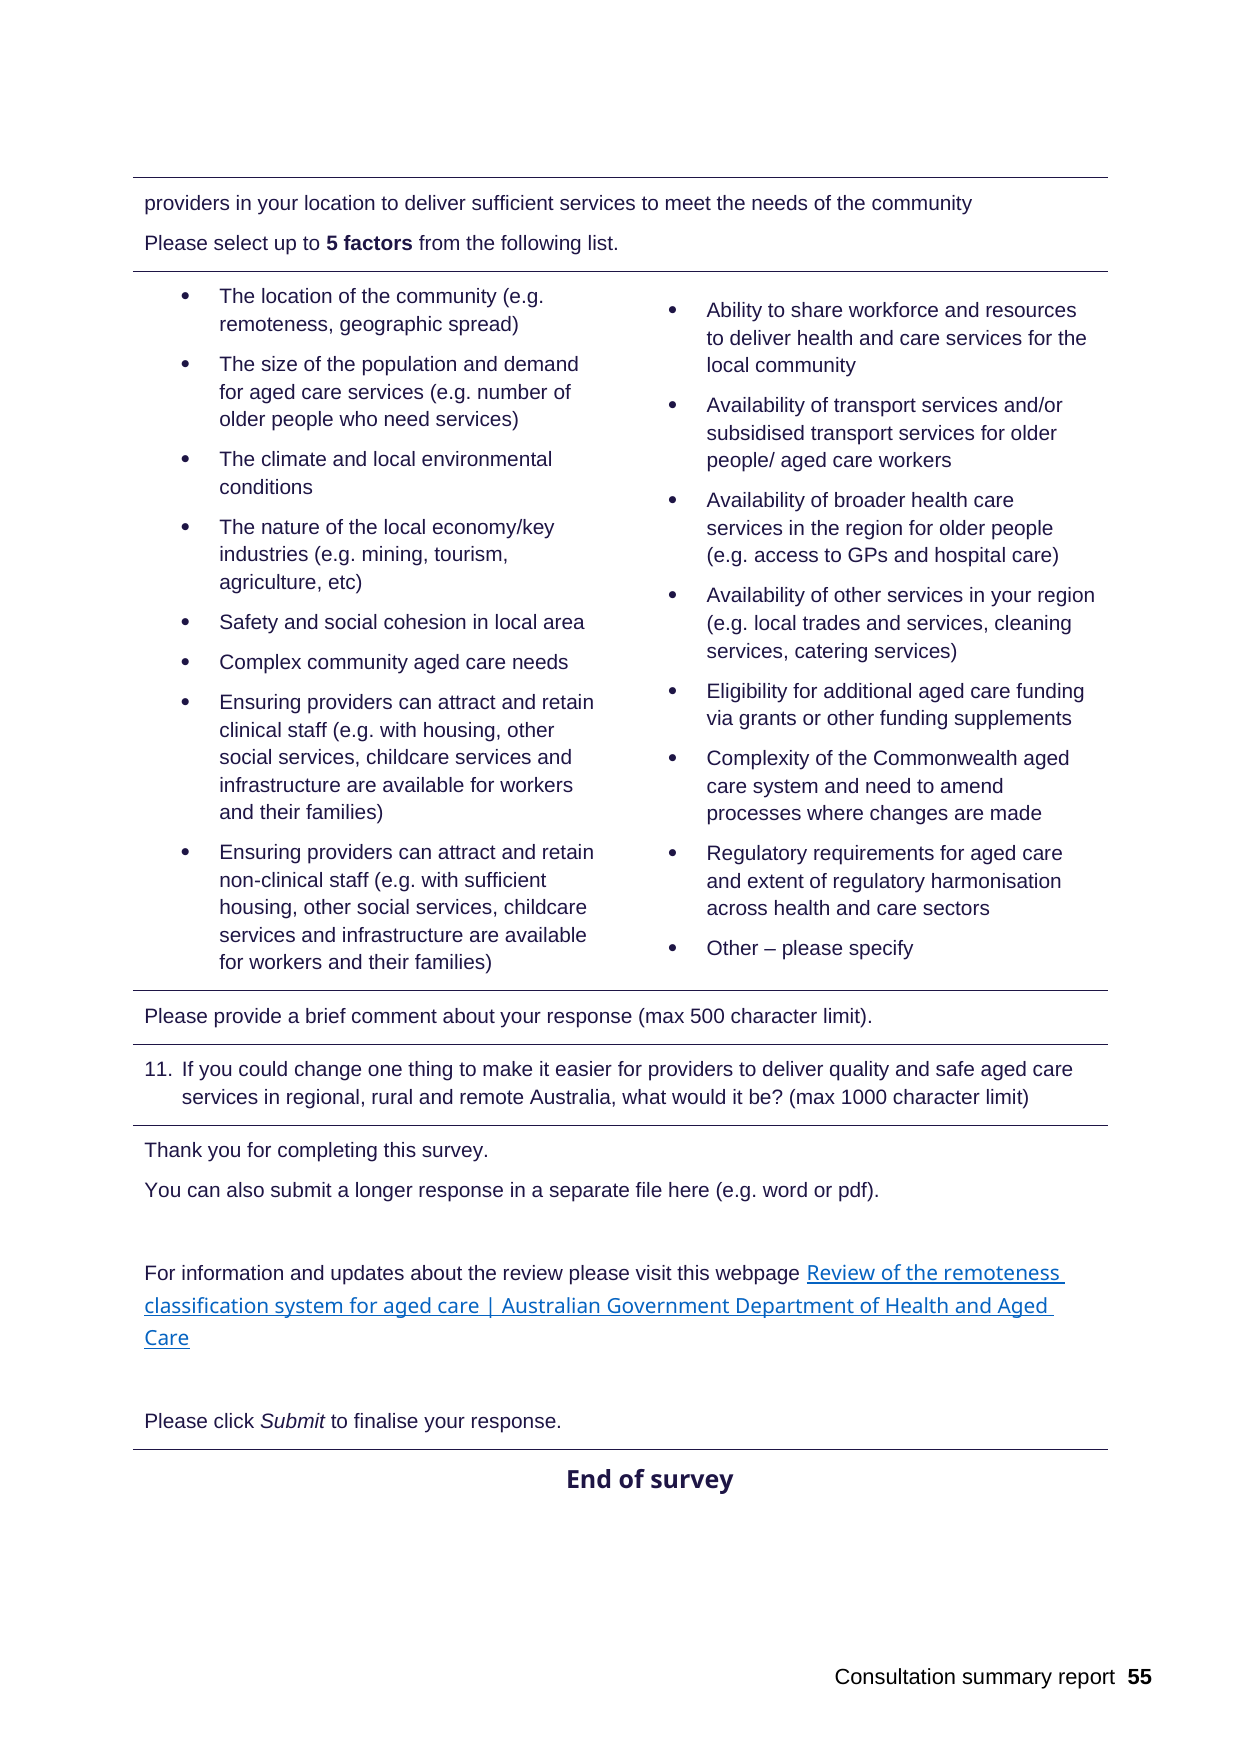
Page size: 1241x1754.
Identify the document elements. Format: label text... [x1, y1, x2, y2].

table_cell Please provide a brief comment about your response (max 500 character limit). [133, 991, 1107, 1044]
text End of survey [148, 1462, 1152, 1496]
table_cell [133, 178, 1107, 271]
table_cell Ability to share workforce and resources to deliver health and care services for the local community Availability of transport services and/or subsidised transport services for older people/ aged care workers Availability of broader health care services in the region for older people (e.g. access to GPs and hospital care) Availability of other services in your region (e.g. local trades and services, cleaning services, catering services) Eligibility for additional aged care funding via grants or other funding supplements Complexity of the Commonwealth aged care system and need to amend processes where changes are made Regulatory requirements for aged care and extent of regulatory harmonisation across health and care sectors Other – please specify [620, 272, 1107, 990]
table_cell Thank you for completing this survey. You can also submit a longer response in a separate file here (e.g. word or pdf). For information and updates about the review please visit this webpage Review of the remoteness classification system for aged care | Australian Government Department of Health and Aged Care Please click Submit to finalise your response. [133, 1126, 1107, 1448]
table_cell The location of the community (e.g. remoteness, geographic spread) The size of the population and demand for aged care services (e.g. number of older people who need services) The climate and local environmental conditions The nature of the local economy/key industries (e.g. mining, tourism, agriculture, etc) Safety and social cohesion in local area Complex community aged care needs Ensuring providers can attract and retain clinical staff (e.g. with housing, other social services, childcare services and infrastructure are available for workers and their families) Ensuring providers can attract and retain non-clinical staff (e.g. with sufficient housing, other social services, childcare services and infrastructure are available for workers and their families) [133, 272, 620, 990]
table_cell If you could change one thing to make it easier for providers to deliver quality and safe aged care services in regional, rural and remote Australia, what would it be? (max 1000 character limit) [133, 1045, 1107, 1125]
